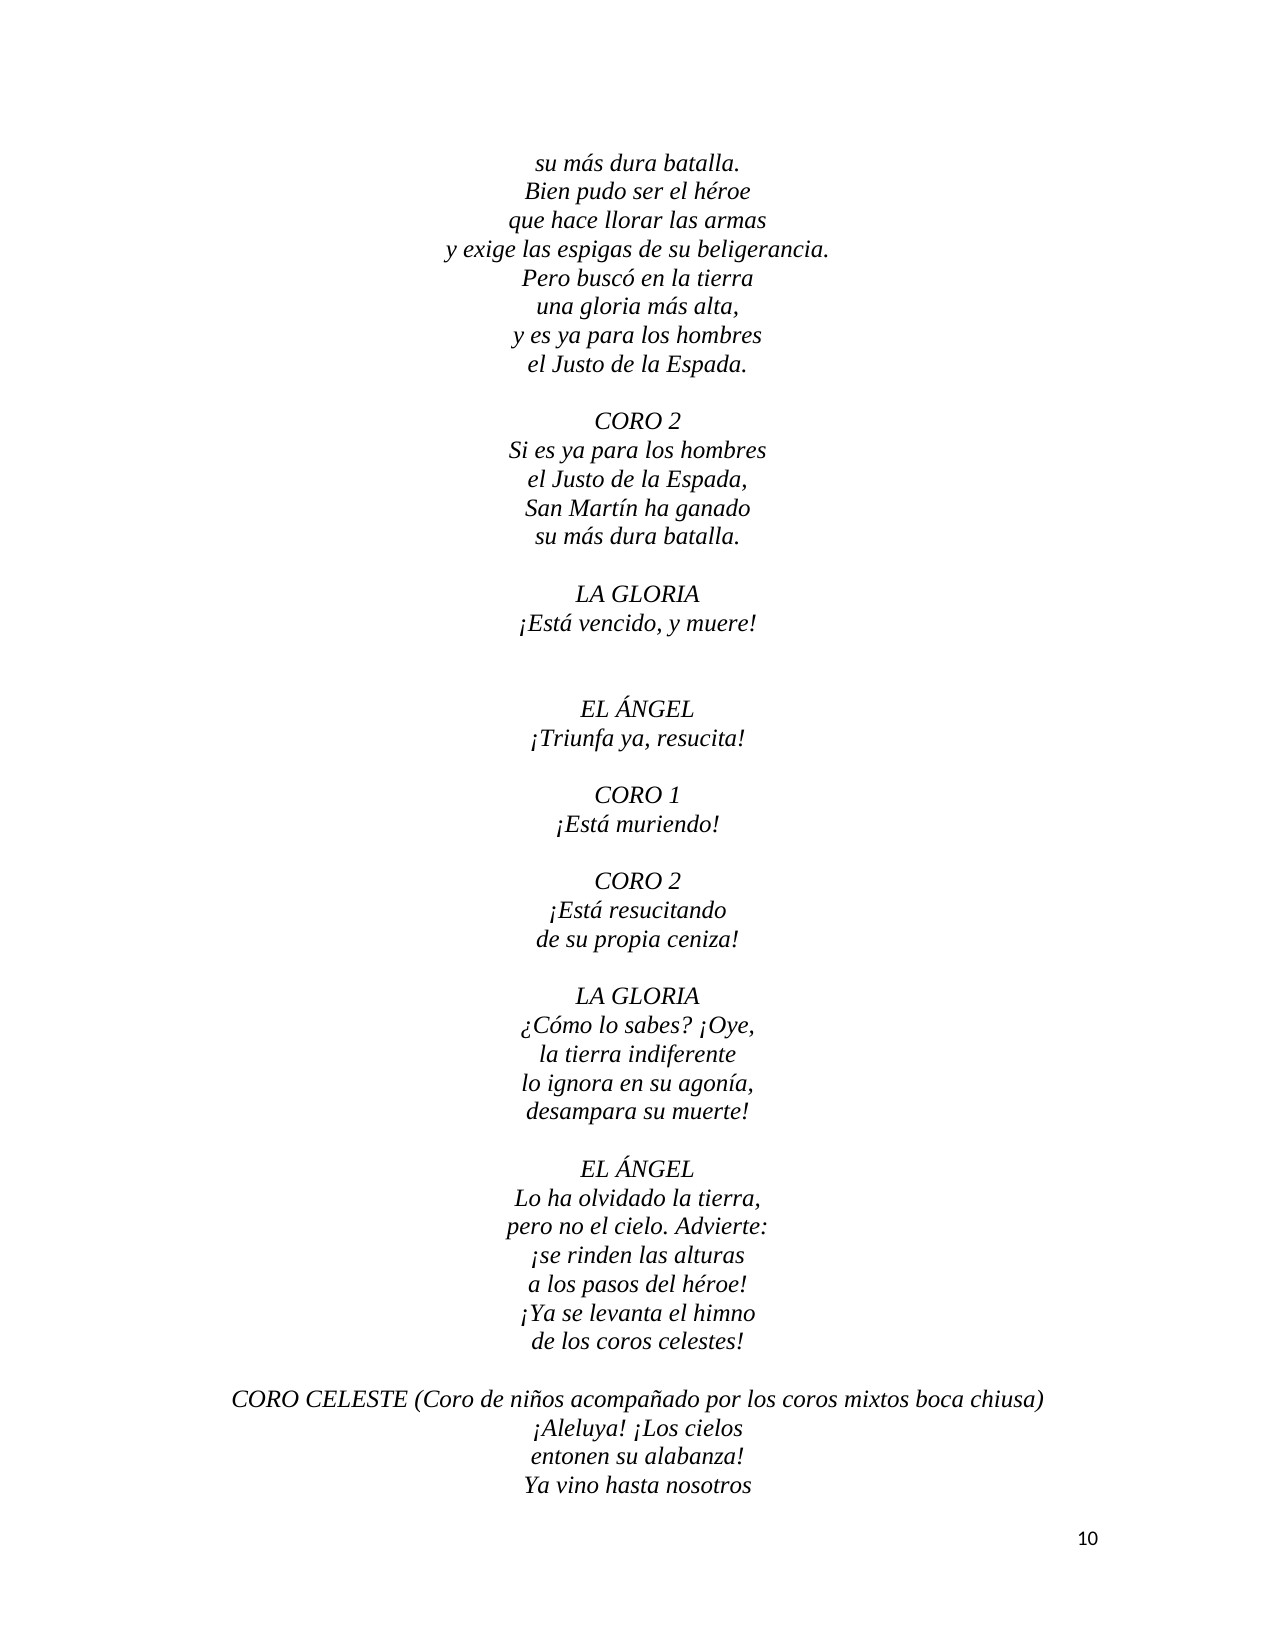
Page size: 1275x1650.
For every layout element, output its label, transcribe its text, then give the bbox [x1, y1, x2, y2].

list y es ya para los hombres [177, 320, 1098, 349]
list CORO 2 [177, 866, 1098, 895]
list Pero buscó en la tierra [177, 263, 1098, 291]
list ¿Cómo lo sabes? ¡Oye, [177, 1010, 1098, 1039]
list CORO 2 [177, 406, 1098, 435]
list de los coros celestes! [177, 1326, 1098, 1355]
list su más dura batalla. [177, 148, 1098, 176]
list lo ignora en su agonía, [177, 1068, 1098, 1096]
list ¡Ya se levanta el himno [177, 1298, 1098, 1326]
list Lo ha olvidado la tierra, [177, 1183, 1098, 1211]
list la tierra indiferente [177, 1039, 1098, 1068]
list ¡Está vencido, y muere! [177, 608, 1098, 636]
list su más dura batalla. [177, 521, 1098, 550]
list Ya vino hasta nosotros [177, 1470, 1098, 1499]
list LA GLORIA [177, 981, 1098, 1010]
list CORO 1 [177, 780, 1098, 809]
list el Justo de la Espada, [177, 464, 1098, 493]
list LA GLORIA [177, 579, 1098, 608]
list el Justo de la Espada. [177, 349, 1098, 378]
list Si es ya para los hombres [177, 435, 1098, 464]
list ¡Está muriendo! [177, 809, 1098, 838]
list ¡se rinden las alturas [177, 1240, 1098, 1269]
list Bien pudo ser el héroe [177, 176, 1098, 205]
list de su propia ceniza! [177, 924, 1098, 953]
list CORO CELESTE (Coro de niños acompañado por los coros mixtos boca chiusa) [177, 1384, 1098, 1413]
list entonen su alabanza! [177, 1441, 1098, 1470]
list ¡Está resucitando [177, 895, 1098, 924]
list desampara su muerte! [177, 1096, 1098, 1125]
list ¡Triunfa ya, resucita! [177, 723, 1098, 751]
list una gloria más alta, [177, 291, 1098, 320]
list a los pasos del héroe! [177, 1269, 1098, 1298]
list EL ÁNGEL [177, 1154, 1098, 1183]
list pero no el cielo. Advierte: [177, 1211, 1098, 1240]
list que hace llorar las armas [177, 205, 1098, 234]
list y exige las espigas de su beligerancia. [177, 234, 1098, 263]
list ¡Aleluya! ¡Los cielos [177, 1413, 1098, 1441]
list San Martín ha ganado [177, 493, 1098, 521]
list EL ÁNGEL [177, 694, 1098, 723]
